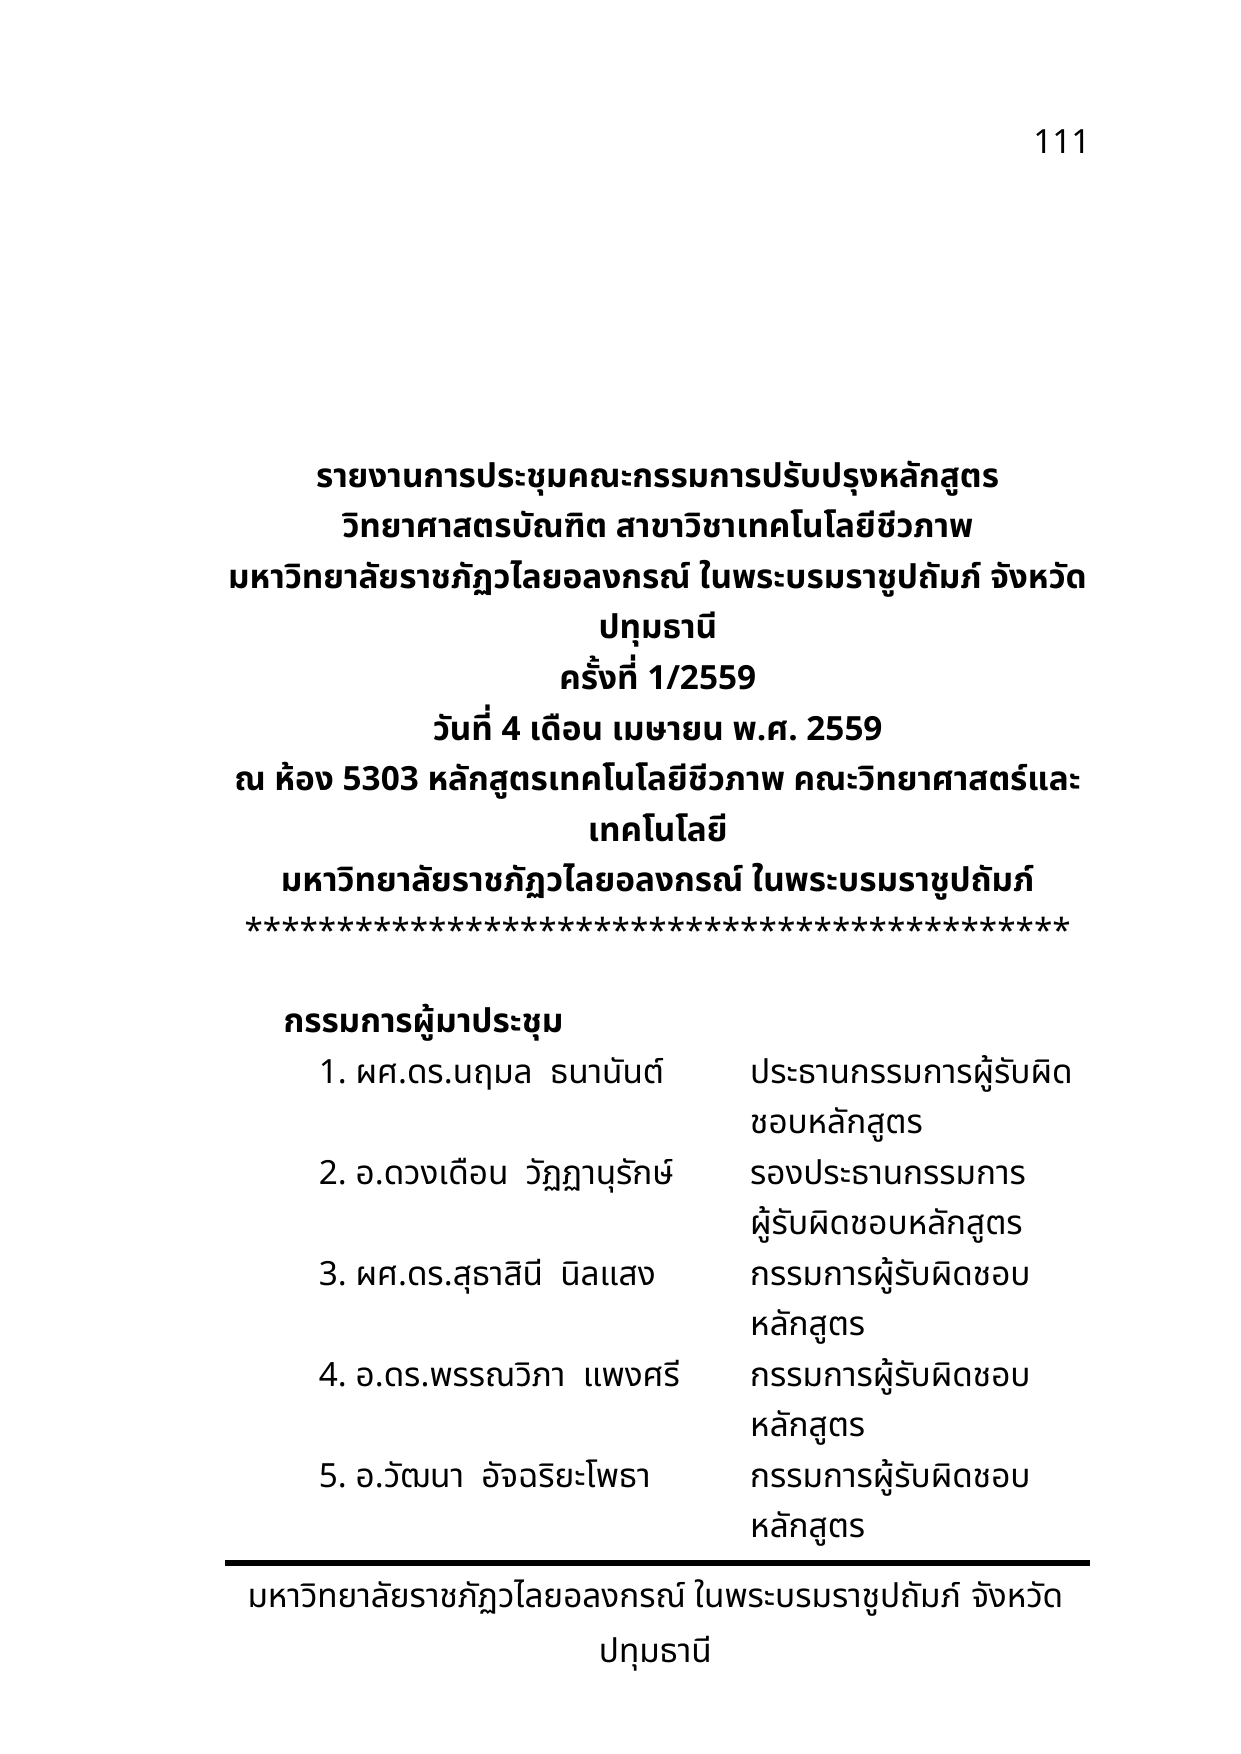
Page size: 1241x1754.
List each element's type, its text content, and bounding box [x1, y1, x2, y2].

text วันที่ 4 เดือน เมษายน พ.ศ. 2559 [225, 704, 1090, 755]
text รายงานการประชุมคณะกรรมการปรับปรุงหลักสูตร [225, 452, 1090, 502]
text 1. ผศ.ดร.นฤมล ธนานันต์ ประธานกรรมการผู้รับผิดชอบหลักสูตร [319, 1048, 1090, 1149]
text 4. อ.ดร.พรรณวิภา แพงศรี กรรมการผู้รับผิดชอบหลักสูตร [319, 1351, 1100, 1452]
text 5. อ.วัฒนา อัจฉริยะโพธา กรรมการผู้รับผิดชอบหลักสูตร [319, 1452, 1100, 1553]
text 3. ผศ.ดร.สุธาสินี นิลแสง กรรมการผู้รับผิดชอบหลักสูตร [319, 1250, 1090, 1351]
text มหาวิทยาลัยราชภัฏวไลยอลงกรณ์ ในพระบรมราชูปถัมภ์ [225, 856, 1090, 906]
text วิทยาศาสตรบัณฑิต สาขาวิชาเทคโนโลยีชีวภาพ [225, 502, 1090, 553]
text ครั้งที่ 1/2559 [225, 654, 1090, 704]
text ********************************************* [225, 906, 1090, 952]
text มหาวิทยาลัยราชภัฏวไลยอลงกรณ์ ในพระบรมราชูปถัมภ์ จังหวัดปทุมธานี [225, 553, 1090, 654]
text 2. อ.ดวงเดือน วัฏฏานุรักษ์ รองประธานกรรมการ ผู้รับผิดชอบหลักสูตร [319, 1149, 1090, 1250]
text ณ ห้อง 5303 หลักสูตรเทคโนโลยีชีวภาพ คณะวิทยาศาสตร์และเทคโนโลยี [225, 755, 1090, 856]
text กรรมการผู้มาประชุม [225, 997, 1090, 1048]
